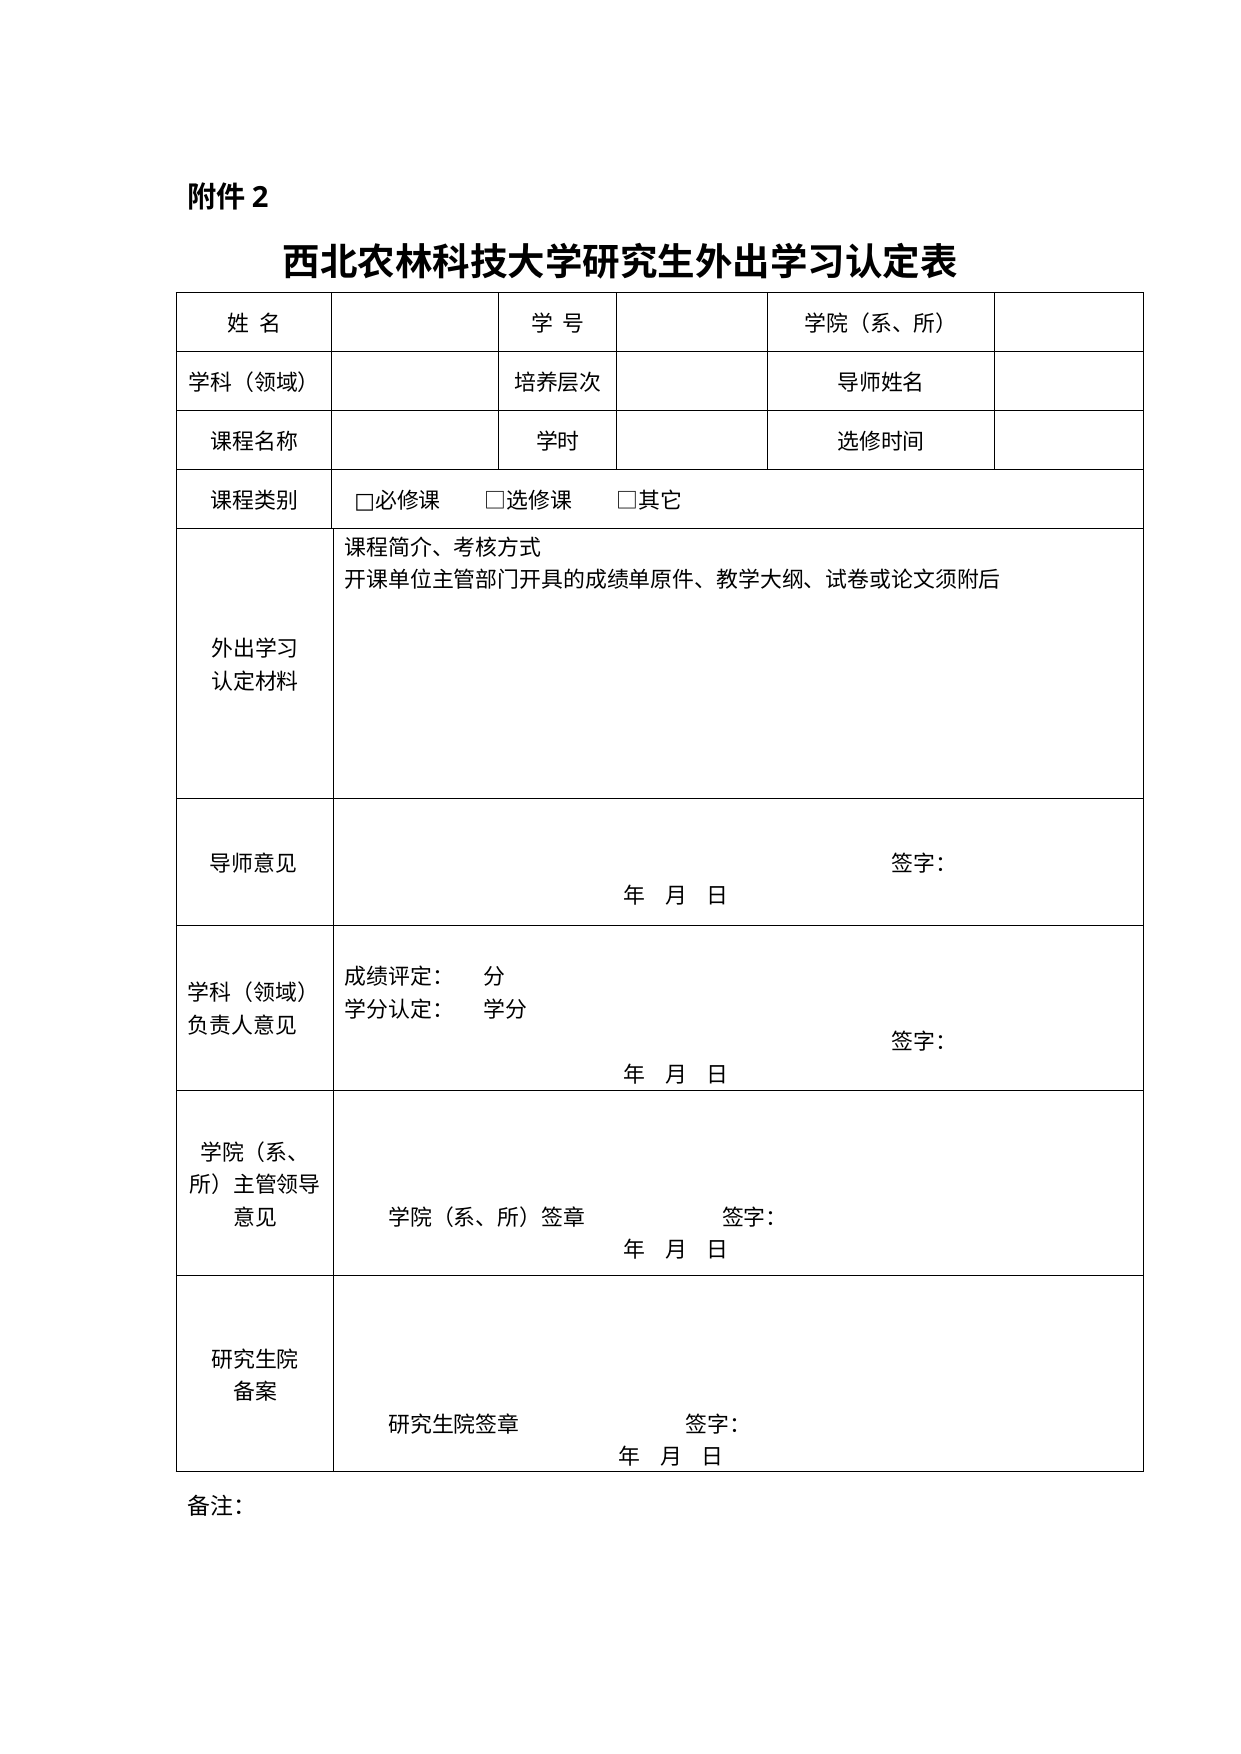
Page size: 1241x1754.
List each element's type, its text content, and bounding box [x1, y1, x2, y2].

table_cell 课程名称 [177, 411, 331, 469]
table_cell [995, 411, 1143, 469]
table_cell [995, 352, 1143, 410]
table_cell [332, 352, 498, 410]
table_cell 成绩评定： 分 学分认定： 学分 签字： 年 月 日 [334, 926, 1143, 1089]
table_cell 外出学习 认定材料 [177, 529, 333, 798]
table_cell 学科（领域）负责人意见 [177, 926, 333, 1089]
table_cell 学时 [499, 411, 616, 469]
table_cell 课程简介、考核方式 开课单位主管部门开具的成绩单原件、教学大纲、试卷或论文须附后 [334, 529, 1143, 798]
table_cell 课程类别 [177, 470, 331, 528]
table_header [332, 293, 498, 351]
table_cell 导师姓名 [768, 352, 994, 410]
text 西北农林科技大学研究生外出学习认定表 [187, 227, 1053, 292]
table_header 学 号 [499, 293, 616, 351]
text 附件2 [187, 162, 1053, 227]
table_cell 签字： 年 月 日 [334, 799, 1143, 924]
text 备注： [187, 1472, 1053, 1537]
table_cell [617, 411, 767, 469]
table_cell 导师意见 [177, 799, 333, 924]
table_cell [617, 352, 767, 410]
table_cell 学院（系、所）主管领导意见 [177, 1091, 333, 1275]
table_cell 选修时间 [768, 411, 994, 469]
table_header 学院（系、所） [768, 293, 994, 351]
table_header [995, 293, 1143, 351]
table_header 姓 名 [177, 293, 331, 351]
table_cell 培养层次 [499, 352, 616, 410]
table_cell □必修课 □选修课 □其它 [332, 470, 1143, 528]
table_cell [332, 411, 498, 469]
table_cell 研究生院签章 签字： 年 月 日 [334, 1276, 1143, 1471]
table_cell 研究生院 备案 [177, 1276, 333, 1471]
table_header [617, 293, 767, 351]
table_cell 学院（系、所）签章 签字： 年 月 日 [334, 1091, 1143, 1275]
table_cell 学科（领域） [177, 352, 331, 410]
